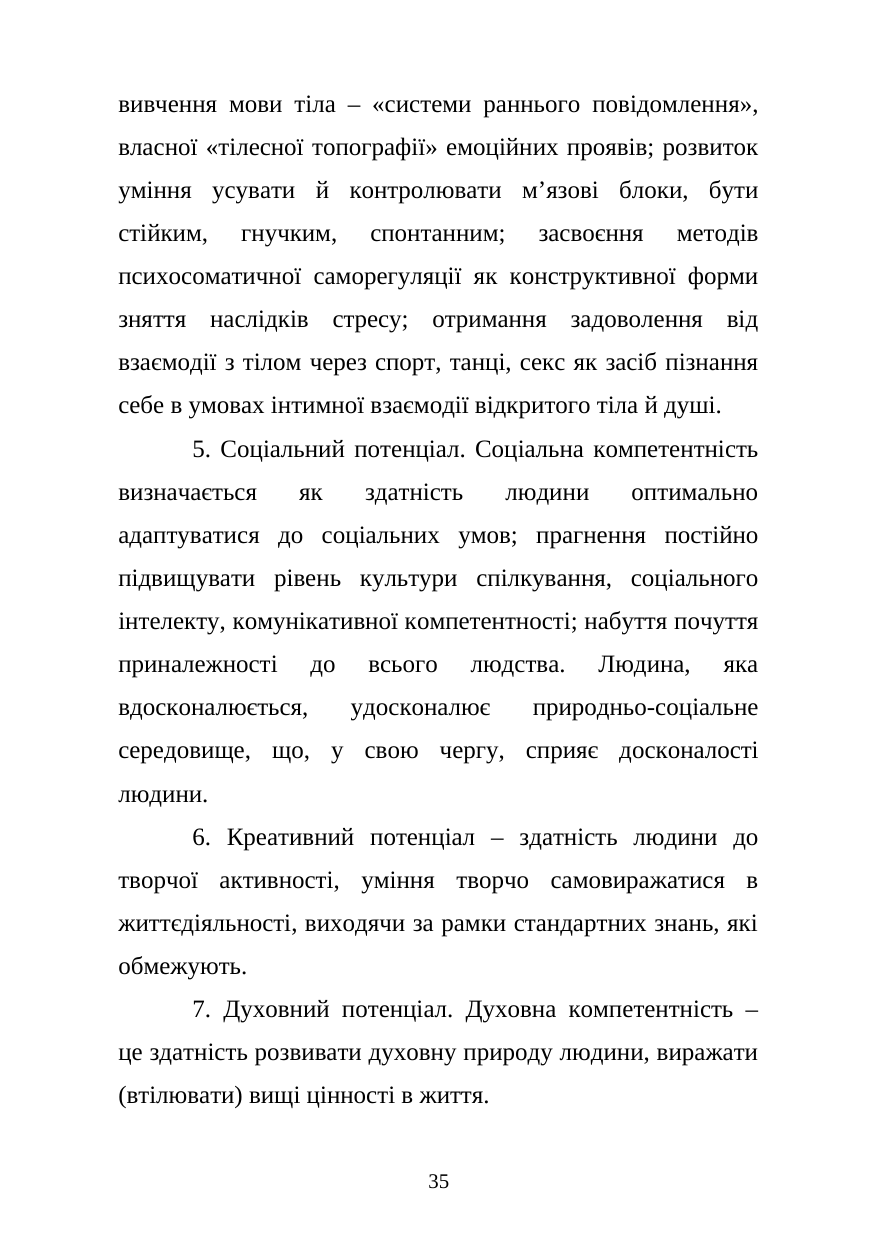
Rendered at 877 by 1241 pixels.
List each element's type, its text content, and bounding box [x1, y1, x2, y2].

text 5. Соціальний потенціал. Соціальна компетентність визначається як здатність людини оптимально адаптуватися до соціальних умов; прагнення постійно підвищувати рівень культури спілкування, соціального інтелекту, комунікативної компетентності; набуття почуття приналежності до всього людства. Людина, яка вдосконалюється, удосконалює природньо-соціальне середовище, що, у свою чергу, сприяє досконалості людини. [118, 434, 759, 807]
text 7. Духовний потенціал. Духовна компетентність – це здатність розвивати духовну природу людини, виражати (втілювати) вищі цінності в життя. [118, 994, 759, 1109]
text 6. Креативний потенціал – здатність людини до творчої активності, уміння творчо самовиражатися в життєдіяльності, виходячи за рамки стандартних знань, які обмежують. [118, 822, 759, 980]
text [118, 89, 759, 419]
